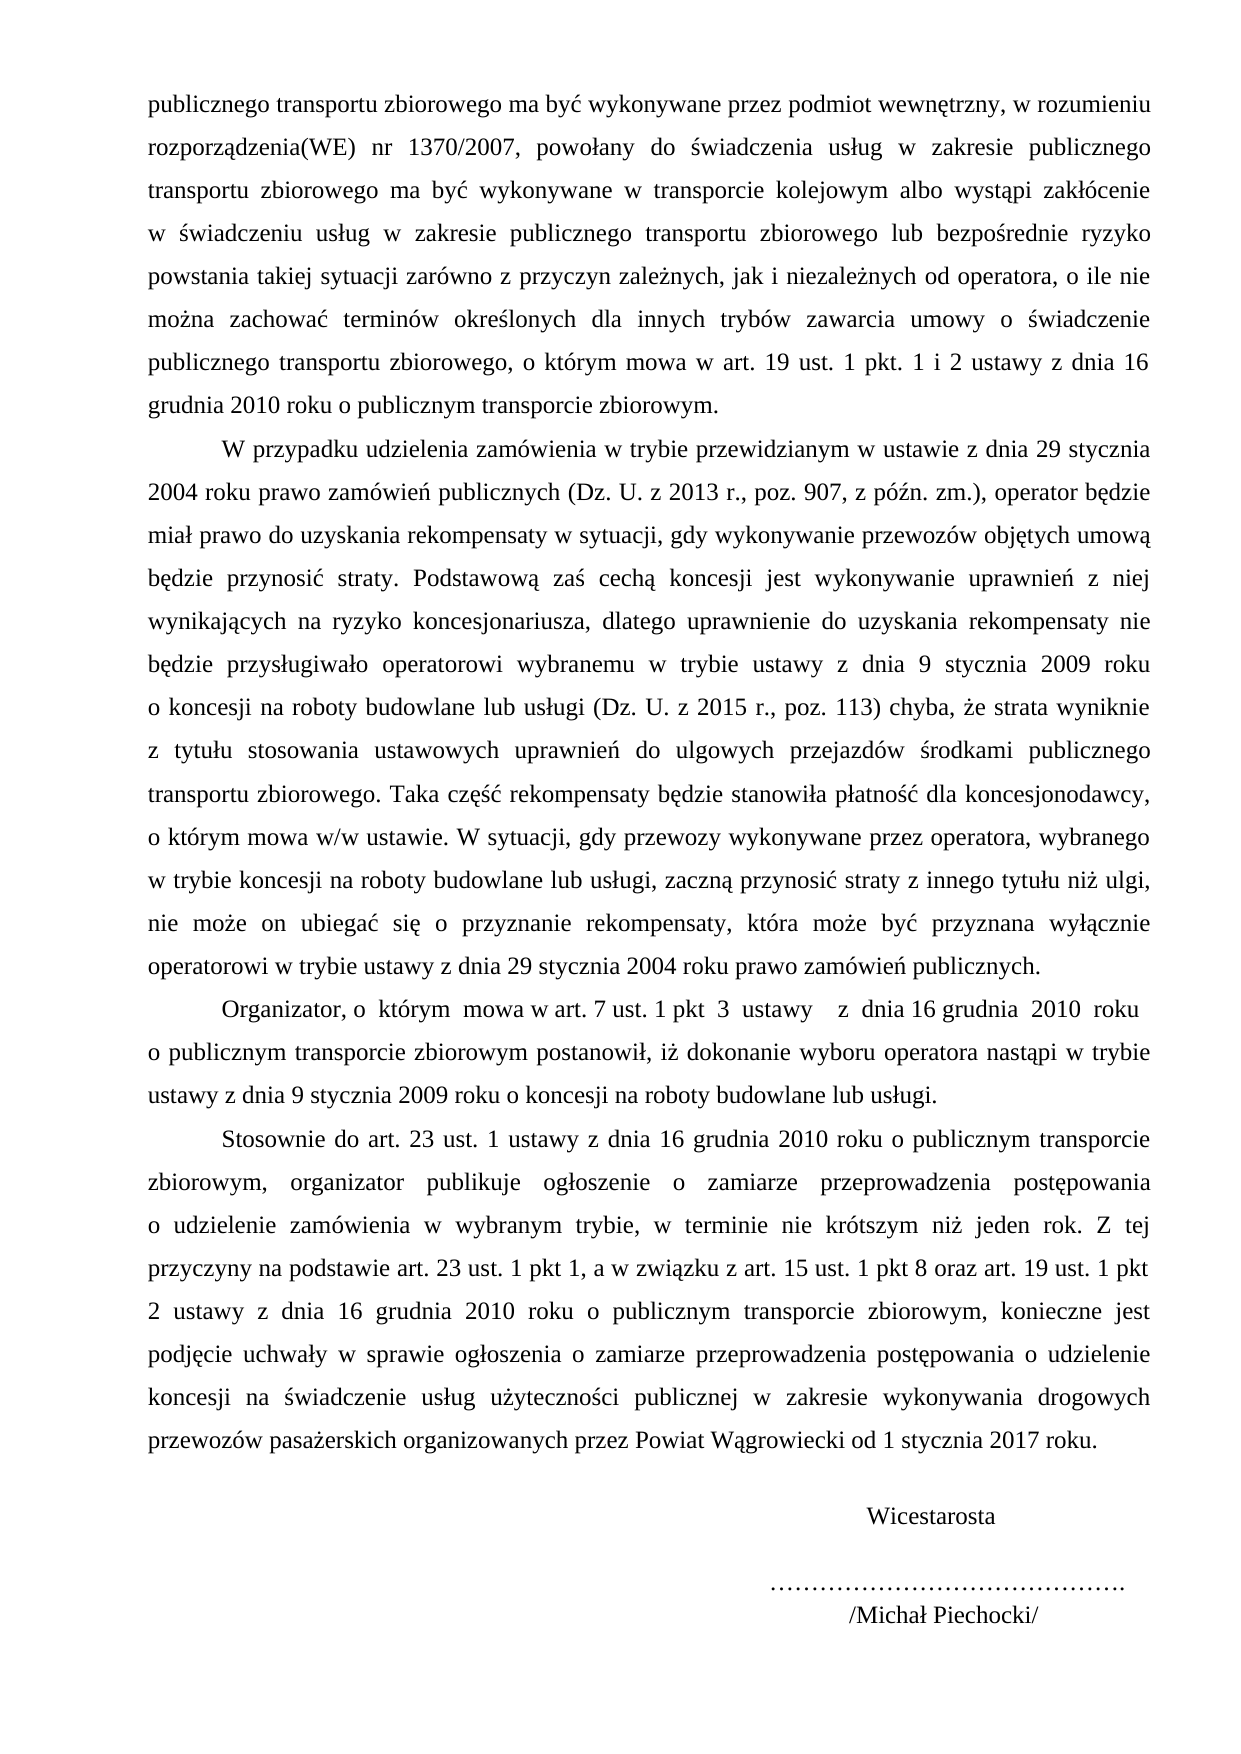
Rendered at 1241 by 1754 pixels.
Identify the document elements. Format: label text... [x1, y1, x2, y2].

text o publicznym transporcie zbiorowym postanowił, iż dokonanie wyboru operatora nastąpi w trybie ustawy z dnia 9 stycznia 2009 roku o koncesji na roboty budowlane lub usługi. [148, 1037, 1152, 1109]
text Wicestarosta [148, 1501, 1152, 1529]
text ……………………………………. [664, 1567, 1152, 1596]
text Organizator, o którym mowa w art. 7 ust. 1 pkt 3 ustawy z dnia 16 grudnia 2010 roku [148, 994, 1152, 1023]
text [148, 89, 1152, 419]
text /Michał Piechocki/ [738, 1600, 1152, 1629]
text W przypadku udzielenia zamówienia w trybie przewidzianym w ustawie z dnia 29 stycznia 2004 roku prawo zamówień publicznych (Dz. U. z 2013 r., poz. 907, z późn. zm.), operator będzie miał prawo do uzyskania rekompensaty w sytuacji, gdy wykonywanie przewozów objętych umową będzie przynosić straty. Podstawową zaś cechą koncesji jest wykonywanie uprawnień z niej wynikających na ryzyko koncesjonariusza, dlatego uprawnienie do uzyskania rekompensaty nie będzie przysługiwało operatorowi wybranemu w trybie ustawy z dnia 9 stycznia 2009 roku o koncesji na roboty budowlane lub usługi (Dz. U. z 2015 r., poz. 113) chyba, że strata wyniknie z tytułu stosowania ustawowych uprawnień do ulgowych przejazdów środkami publicznego transportu zbiorowego. Taka część rekompensaty będzie stanowiła płatność dla koncesjonodawcy, o którym mowa w/w ustawie. W sytuacji, gdy przewozy wykonywane przez operatora, wybranego w trybie koncesji na roboty budowlane lub usługi, zaczną przynosić straty z innego tytułu niż ulgi, nie może on ubiegać się o przyznanie rekompensaty, która może być przyznana wyłącznie operatorowi w trybie ustawy z dnia 29 stycznia 2004 roku prawo zamówień publicznych. [148, 434, 1152, 980]
text Stosownie do art. 23 ust. 1 ustawy z dnia 16 grudnia 2010 roku o publicznym transporcie zbiorowym, organizator publikuje ogłoszenie o zamiarze przeprowadzenia postępowania o udzielenie zamówienia w wybranym trybie, w terminie nie krótszym niż jeden rok. Z tej przyczyny na podstawie art. 23 ust. 1 pkt 1, a w związku z art. 15 ust. 1 pkt 8 oraz art. 19 ust. 1 pkt 2 ustawy z dnia 16 grudnia 2010 roku o publicznym transporcie zbiorowym, konieczne jest podjęcie uchwały w sprawie ogłoszenia o zamiarze przeprowadzenia postępowania o udzielenie koncesji na świadczenie usług użyteczności publicznej w zakresie wykonywania drogowych przewozów pasażerskich organizowanych przez Powiat Wągrowiecki od 1 stycznia 2017 roku. [148, 1124, 1152, 1454]
